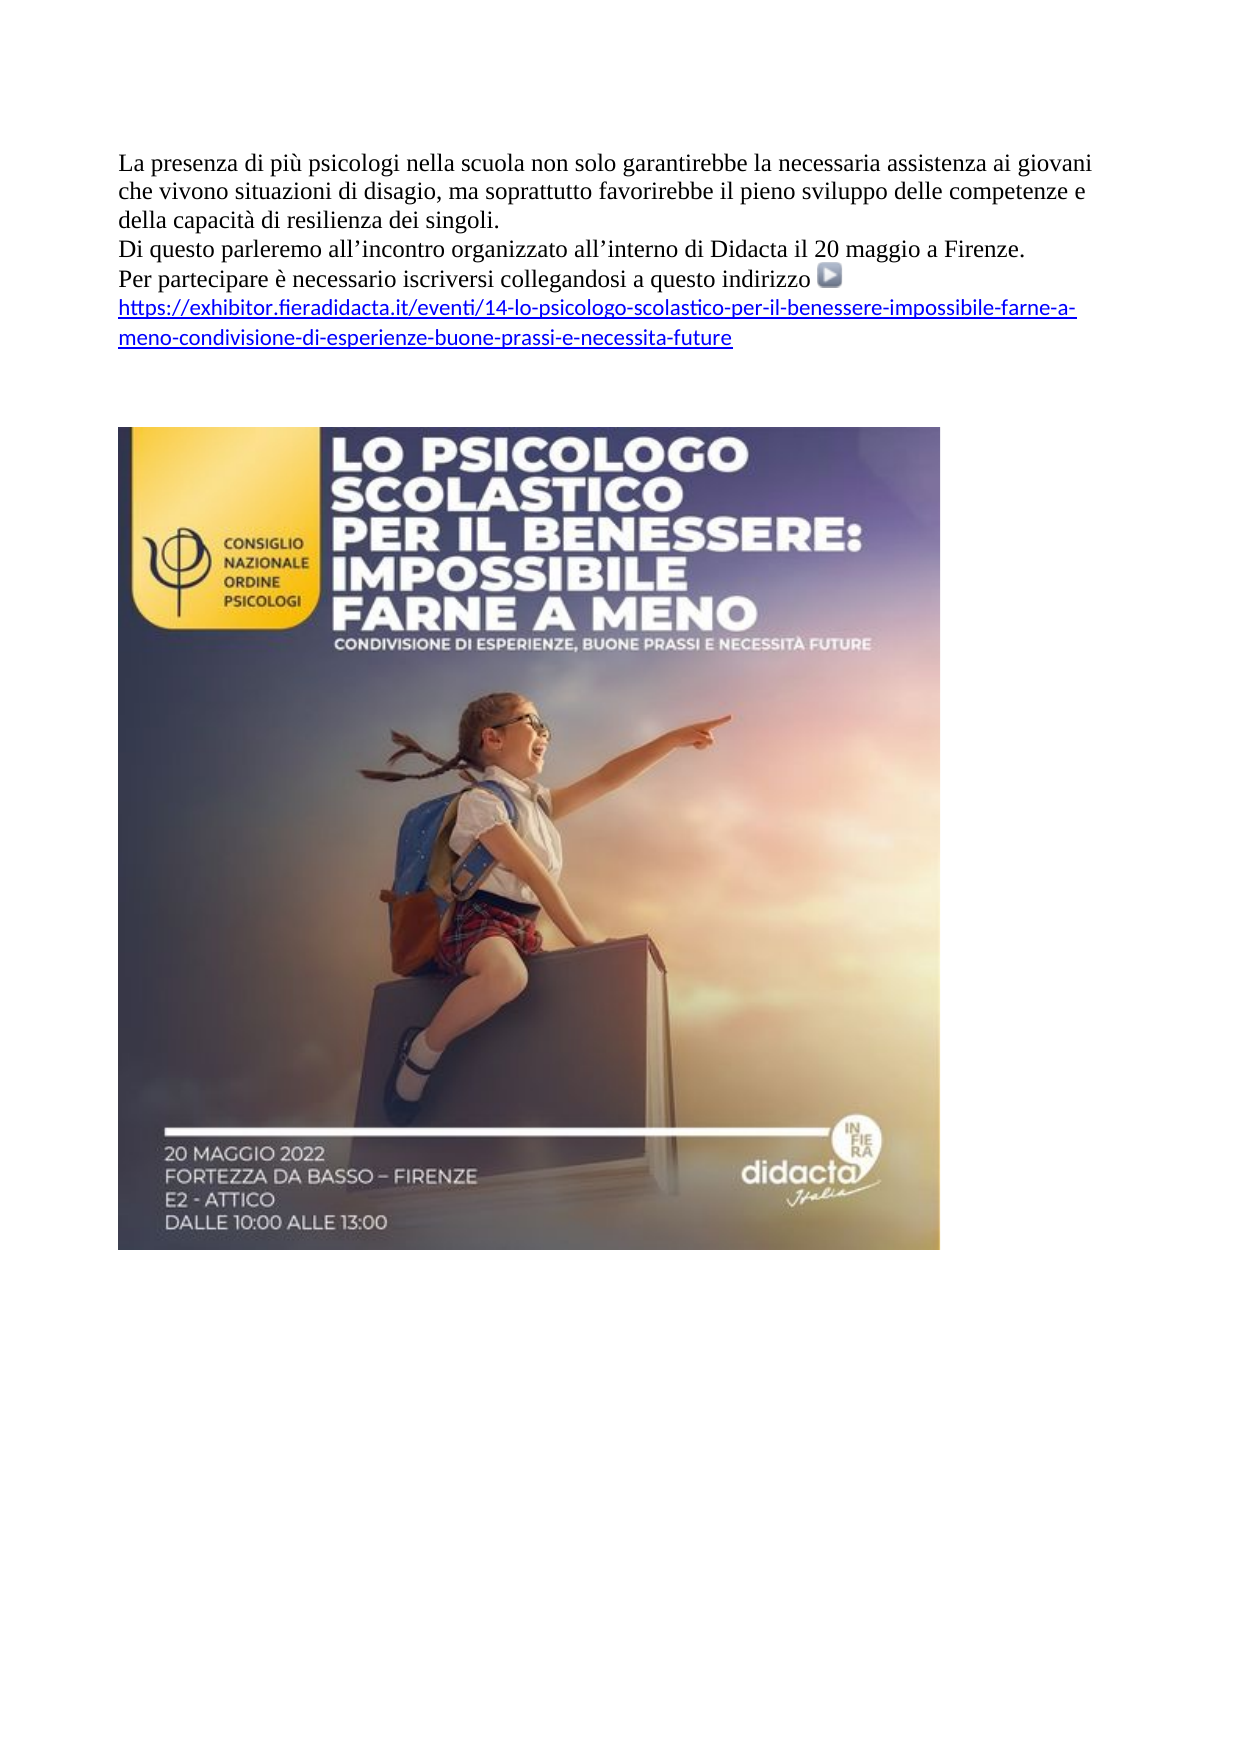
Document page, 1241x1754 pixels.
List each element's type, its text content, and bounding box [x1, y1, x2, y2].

picture [118, 427, 940, 1250]
text Di questo parleremo all’incontro organizzato all’interno di Didacta il 20 maggio a Firenze. [118, 234, 1122, 263]
text https://exhibitor.fieradidacta.it/eventi/14-lo-psicologo-scolastico-per-il-benessere-impossibile-farne-a-meno-condivisione-di-esperienze-buone-prassi-e-necessita-future [118, 293, 1122, 351]
picture [817, 262, 843, 288]
text Per partecipare è necessario iscriversi collegandosi a questo indirizzo [118, 263, 1122, 293]
text La presenza di più psicologi nella scuola non solo garantirebbe la necessaria assistenza ai giovani che vivono situazioni di disagio, ma soprattutto favorirebbe il pieno sviluppo delle competenze e della capacità di resilienza dei singoli. [118, 148, 1122, 234]
